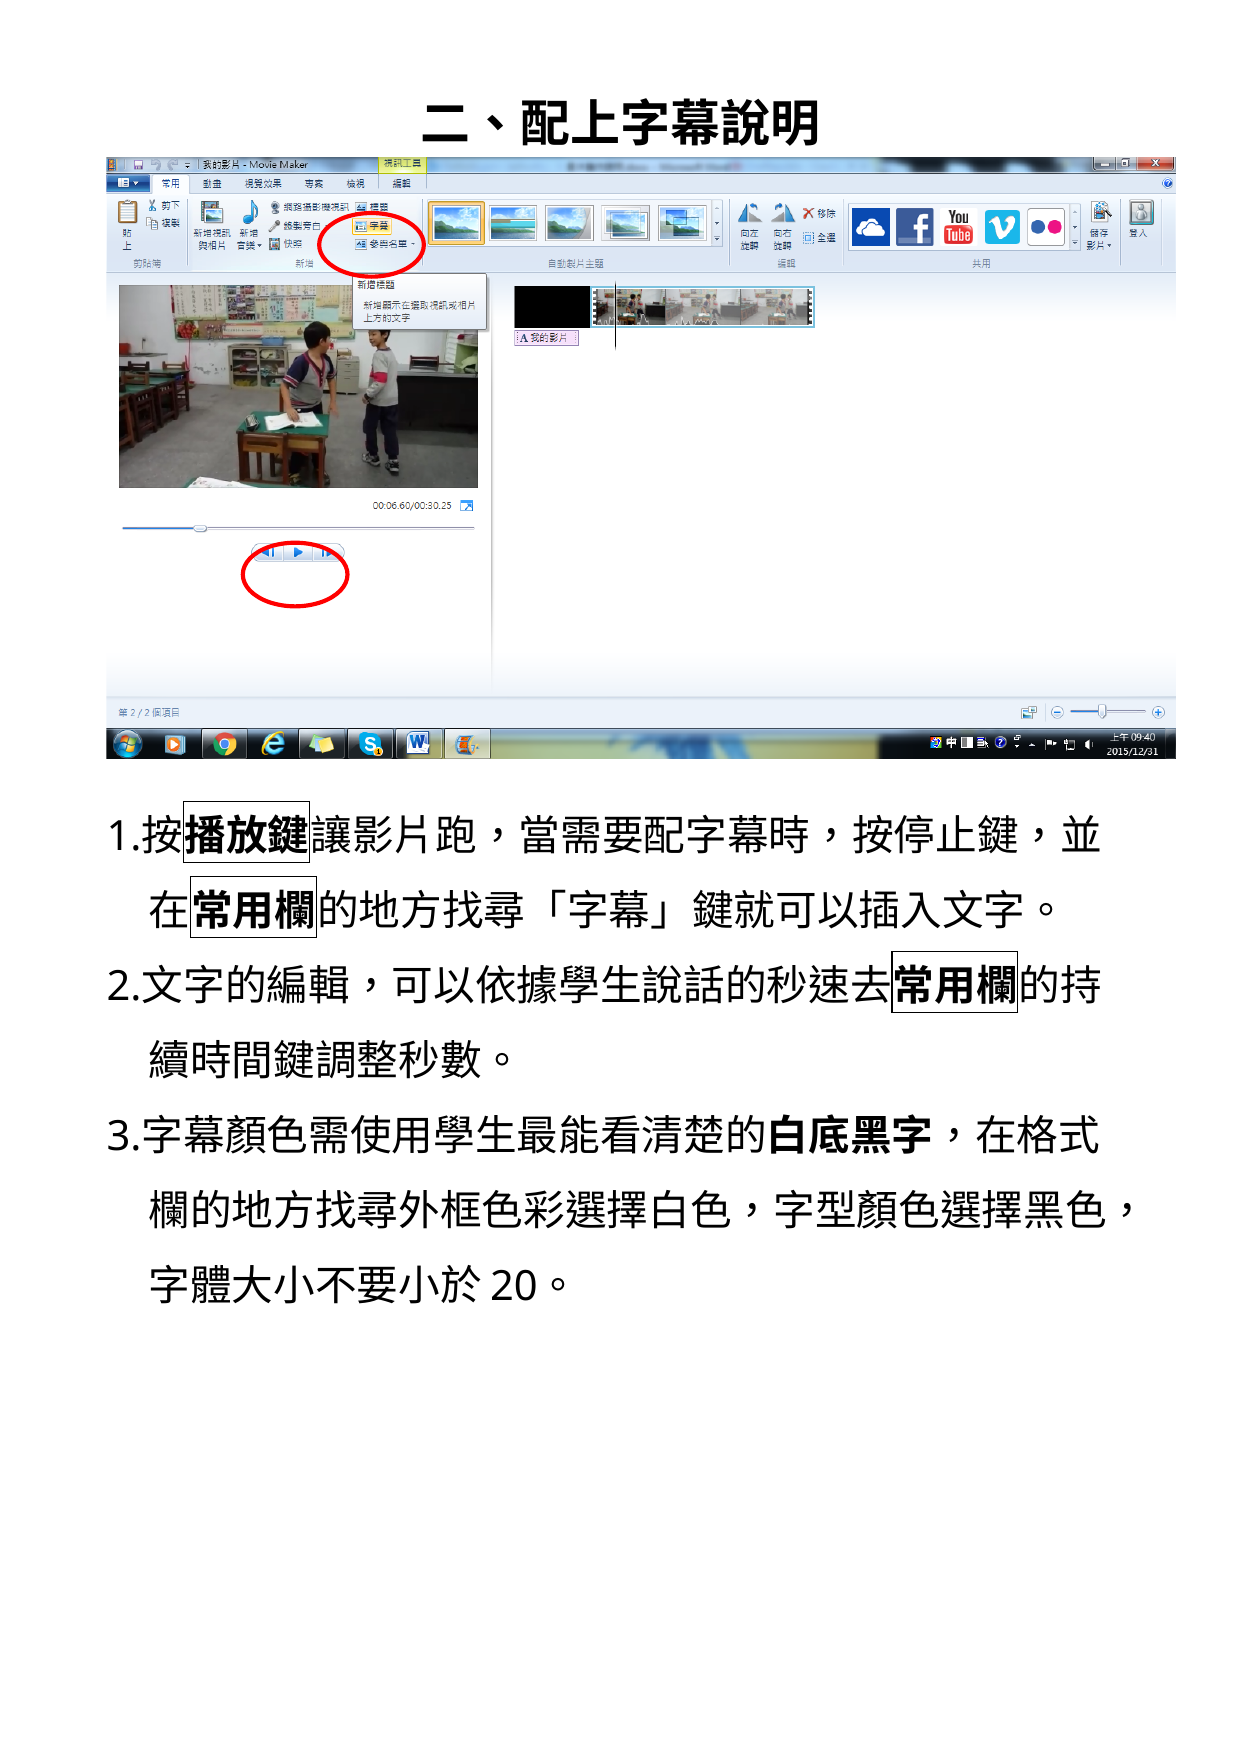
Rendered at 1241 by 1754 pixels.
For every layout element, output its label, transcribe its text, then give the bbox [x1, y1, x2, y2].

picture [106, 157, 1176, 759]
text 二、配上字幕說明 [106, 82, 1134, 157]
text 1.按播放鍵讓影片跑，當需要配字幕時，按停止鍵，並在常用欄的地方找尋「字幕」鍵就可以插入文字。 [106, 794, 1134, 944]
text 2.文字的編輯，可以依據學生說話的秒速去常用欄的持續時間鍵調整秒數。 [106, 944, 1134, 1094]
text 3.字幕顏色需使用學生最能看清楚的白底黑字，在格式欄的地方找尋外框色彩選擇白色，字型顏色選擇黑色，字體大小不要小於20。 [106, 1094, 1134, 1319]
